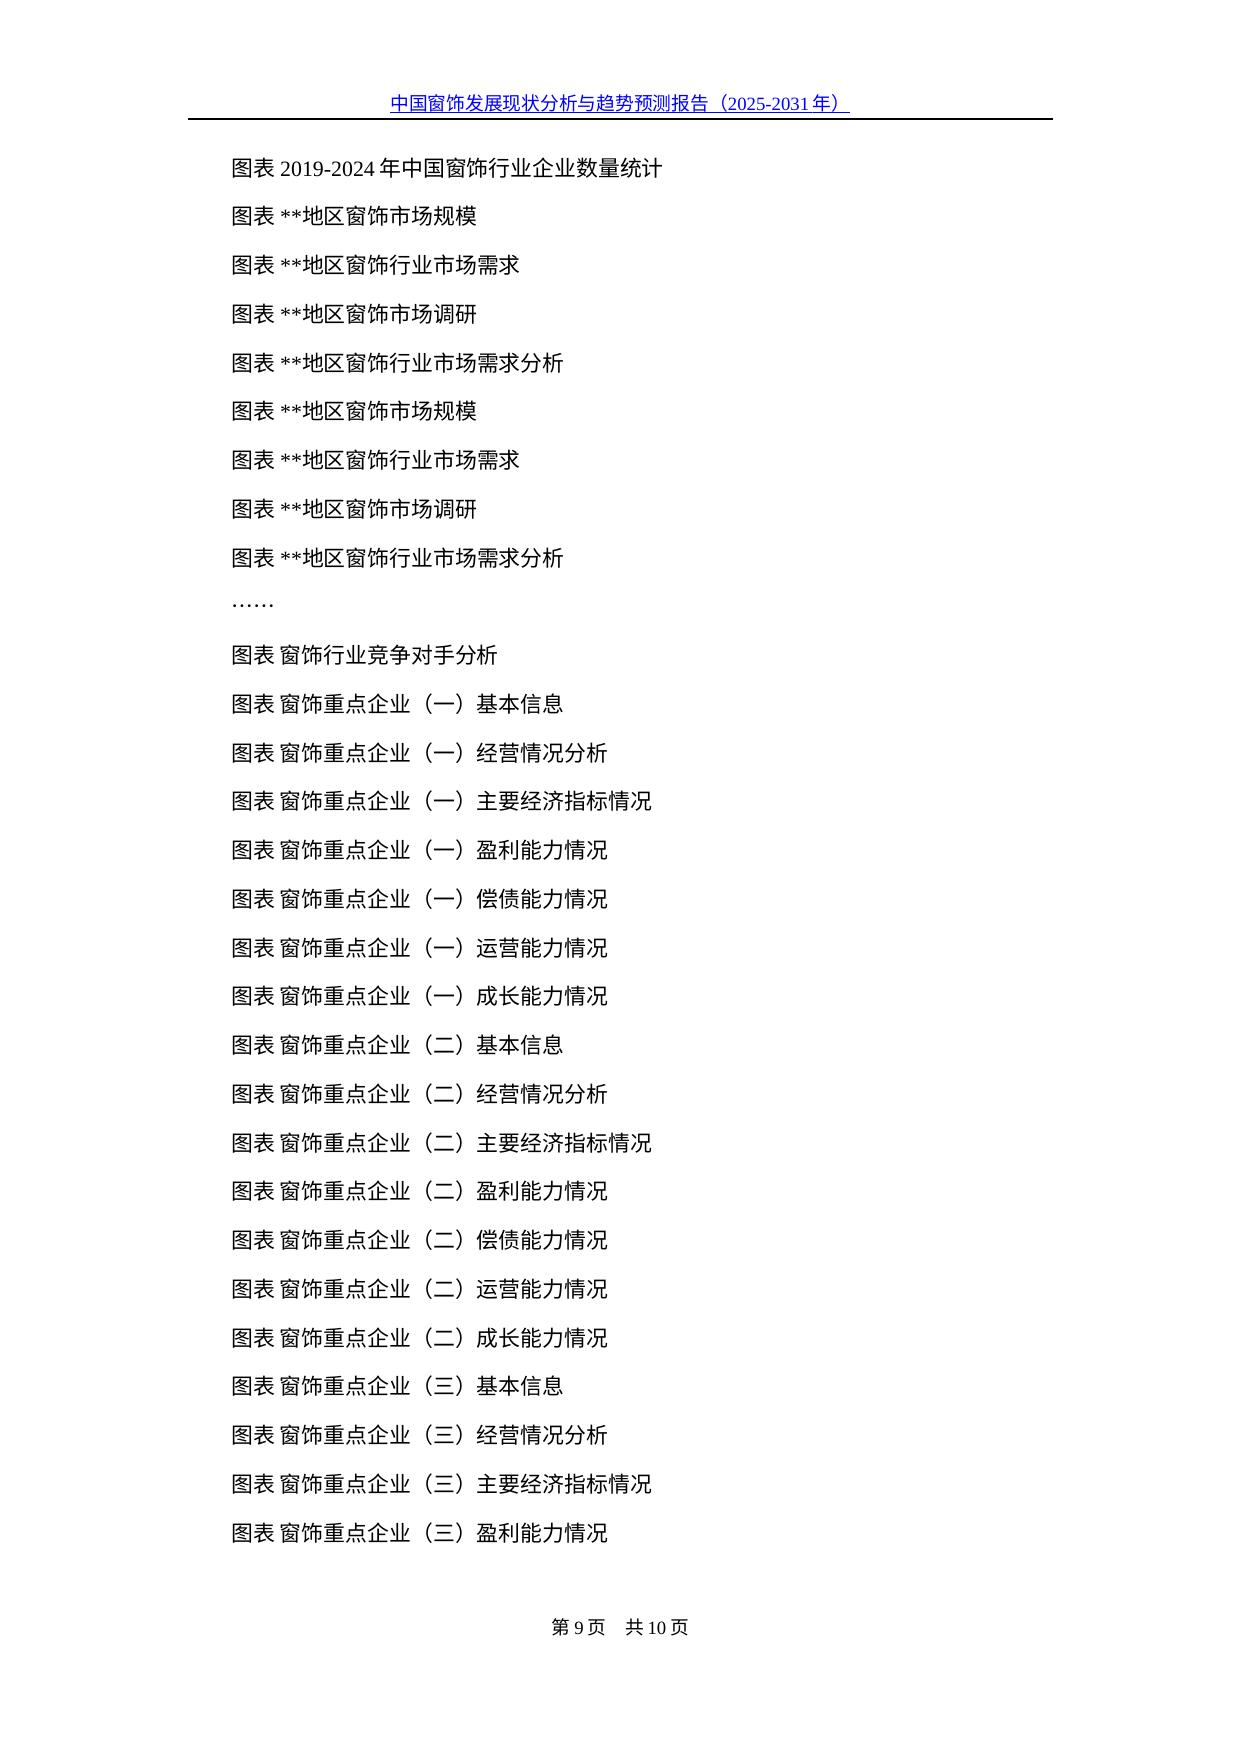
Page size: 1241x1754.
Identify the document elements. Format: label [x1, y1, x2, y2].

text [187, 150, 1053, 1548]
